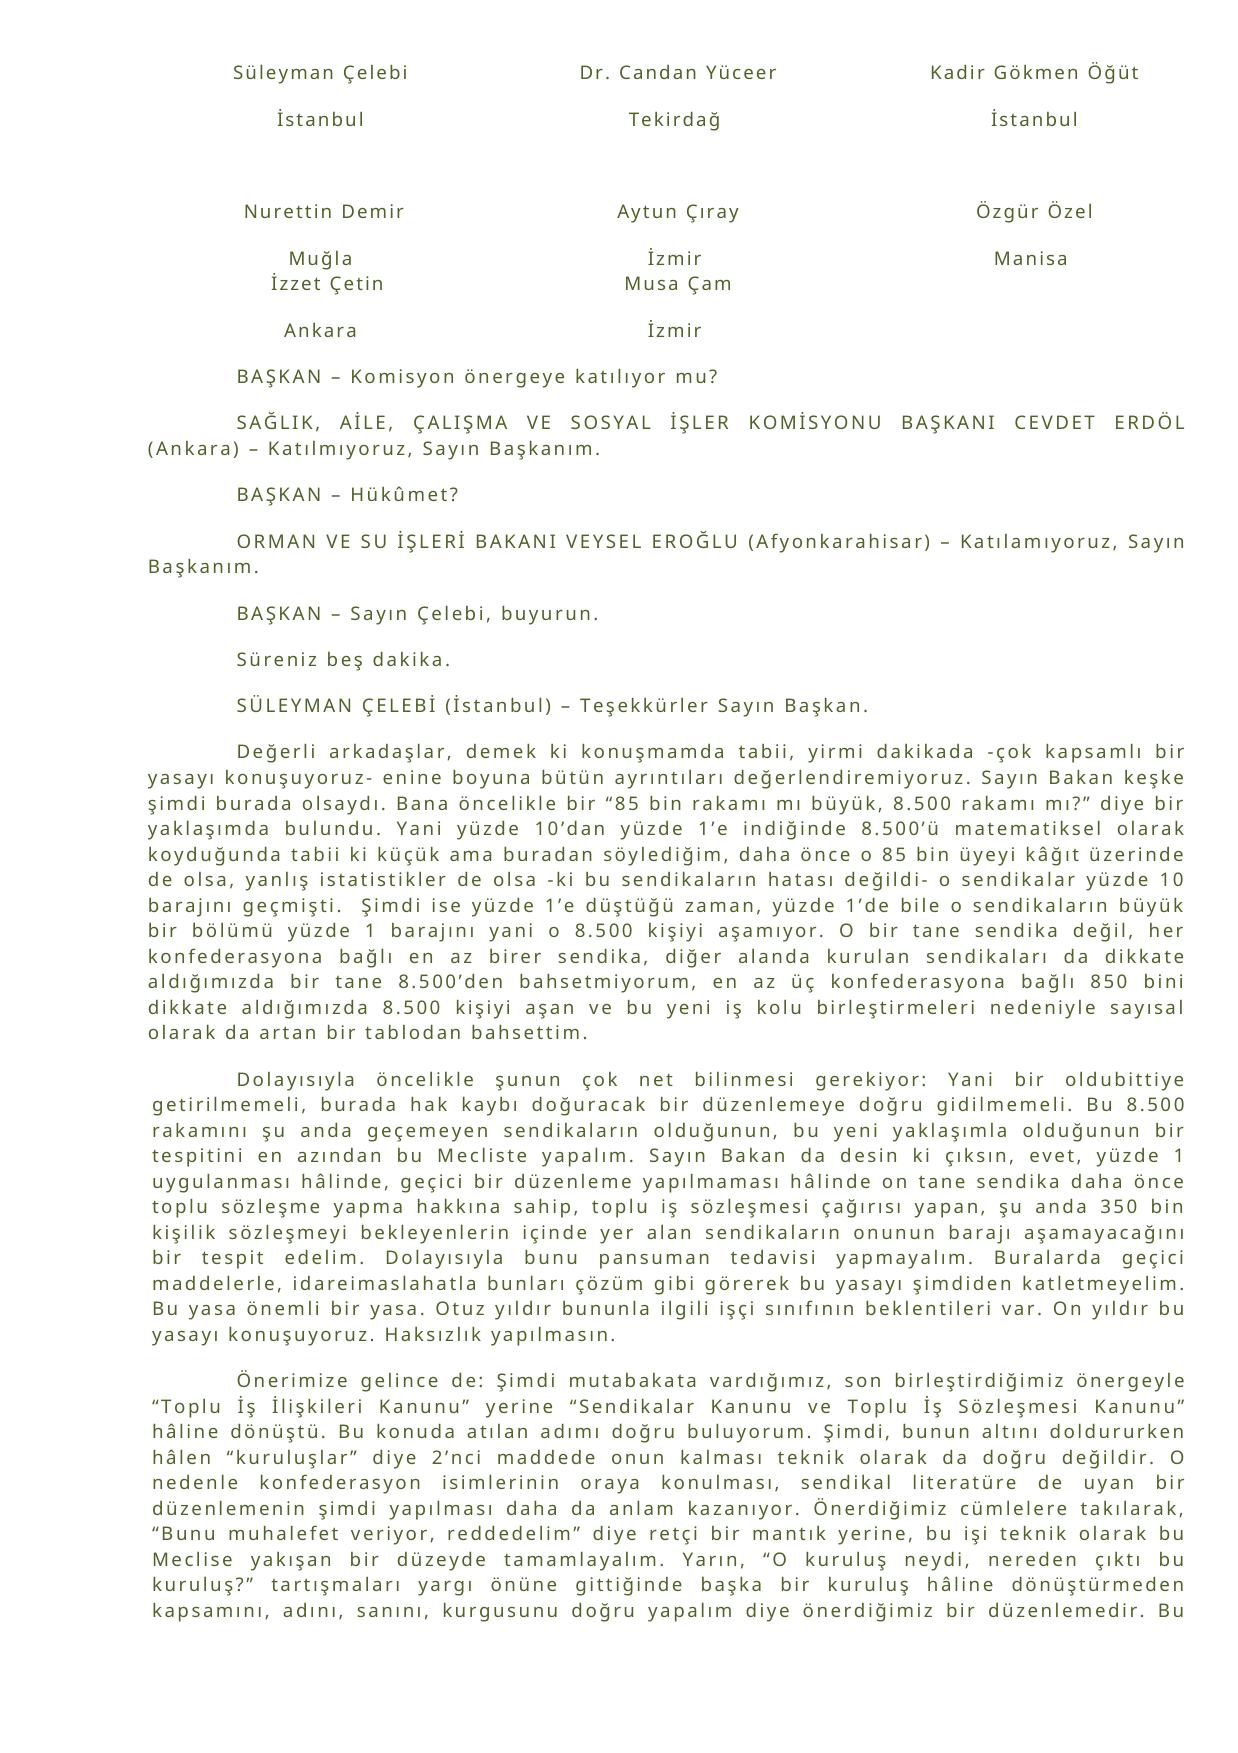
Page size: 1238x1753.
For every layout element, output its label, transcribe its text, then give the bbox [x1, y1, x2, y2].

text SÜLEYMAN ÇELEBİ (İstanbul) – Teşekkürler Sayın Başkan. [148, 692, 1186, 718]
text Ankara İzmir [148, 317, 1186, 342]
text İstanbul Tekirdağ İstanbul [152, 106, 1186, 132]
text SAĞLIK, AİLE, ÇALIŞMA VE SOSYAL İŞLER KOMİSYONU BAŞKANI CEVDET ERDÖL (Ankara) – Katılmıyoruz, Sayın Başkanım. [148, 410, 1186, 461]
text Muğla İzmir Manisa İzzet Çetin Musa Çam [148, 245, 1186, 296]
text BAŞKAN – Sayın Çelebi, buyurun. [148, 600, 1186, 625]
text Nurettin Demir Aytun Çıray Özgür Özel [152, 199, 1186, 224]
text Dolayısıyla öncelikle şunun çok net bilinmesi gerekiyor: Yani bir oldubittiye getirilmemeli, burada hak kaybı doğuracak bir düzenlemeye doğru gidilmemeli. Bu 8.500 rakamını şu anda geçemeyen sendikaların olduğunun, bu yeni yaklaşımla olduğunun bir tespitini en azından bu Mecliste yapalım. Sayın Bakan da desin ki çıksın, evet, yüzde 1 uygulanması hâlinde, geçici bir düzenleme yapılmaması hâlinde on tane sendika daha önce toplu sözleşme yapma hakkına sahip, toplu iş sözleşmesi çağırısı yapan, şu anda 350 bin kişilik sözleşmeyi bekleyenlerin içinde yer alan sendikaların onunun barajı aşamayacağını bir tespit edelim. Dolayısıyla bunu pansuman tedavisi yapmayalım. Buralarda geçici maddelerle, idareimaslahatla bunları çözüm gibi görerek bu yasayı şimdiden katletmeyelim. Bu yasa önemli bir yasa. Otuz yıldır bununla ilgili işçi sınıfının beklentileri var. On yıldır bu yasayı konuşuyoruz. Haksızlık yapılmasın. [152, 1066, 1186, 1347]
text Süreniz beş dakika. [148, 646, 1186, 672]
text ORMAN VE SU İŞLERİ BAKANI VEYSEL EROĞLU (Afyonkarahisar) – Katılamıyoruz, Sayın Başkanım. [148, 528, 1186, 579]
text Değerli arkadaşlar, demek ki konuşmamda tabii, yirmi dakikada -çok kapsamlı bir yasayı konuşuyoruz- enine boyuna bütün ayrıntıları değerlendiremiyoruz. Sayın Bakan keşke şimdi burada olsaydı. Bana öncelikle bir “85 bin rakamı mı büyük, 8.500 rakamı mı?” diye bir yaklaşımda bulundu. Yani yüzde 10’dan yüzde 1’e indiğinde 8.500’ü matematiksel olarak koyduğunda tabii ki küçük ama buradan söylediğim, daha önce o 85 bin üyeyi kâğıt üzerinde de olsa, yanlış istatistikler de olsa -ki bu sendikaların hatası değildi- o sendikalar yüzde 10 barajını geçmişti. Şimdi ise yüzde 1’e düştüğü zaman, yüzde 1’de bile o sendikaların büyük bir bölümü yüzde 1 barajını yani o 8.500 kişiyi aşamıyor. O bir tane sendika değil, her konfederasyona bağlı en az birer sendika, diğer alanda kurulan sendikaları da dikkate aldığımızda bir tane 8.500’den bahsetmiyorum, en az üç konfederasyona bağlı 850 bini dikkate aldığımızda 8.500 kişiyi aşan ve bu yeni iş kolu birleştirmeleri nedeniyle sayısal olarak da artan bir tablodan bahsettim. [148, 739, 1186, 1045]
text BAŞKAN – Komisyon önergeye katılıyor mu? [152, 363, 1186, 389]
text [152, 1367, 1186, 1623]
text Süleyman Çelebi Dr. Candan Yüceer Kadir Gökmen Öğüt [152, 60, 1186, 85]
text BAŞKAN – Hükûmet? [148, 482, 1186, 507]
